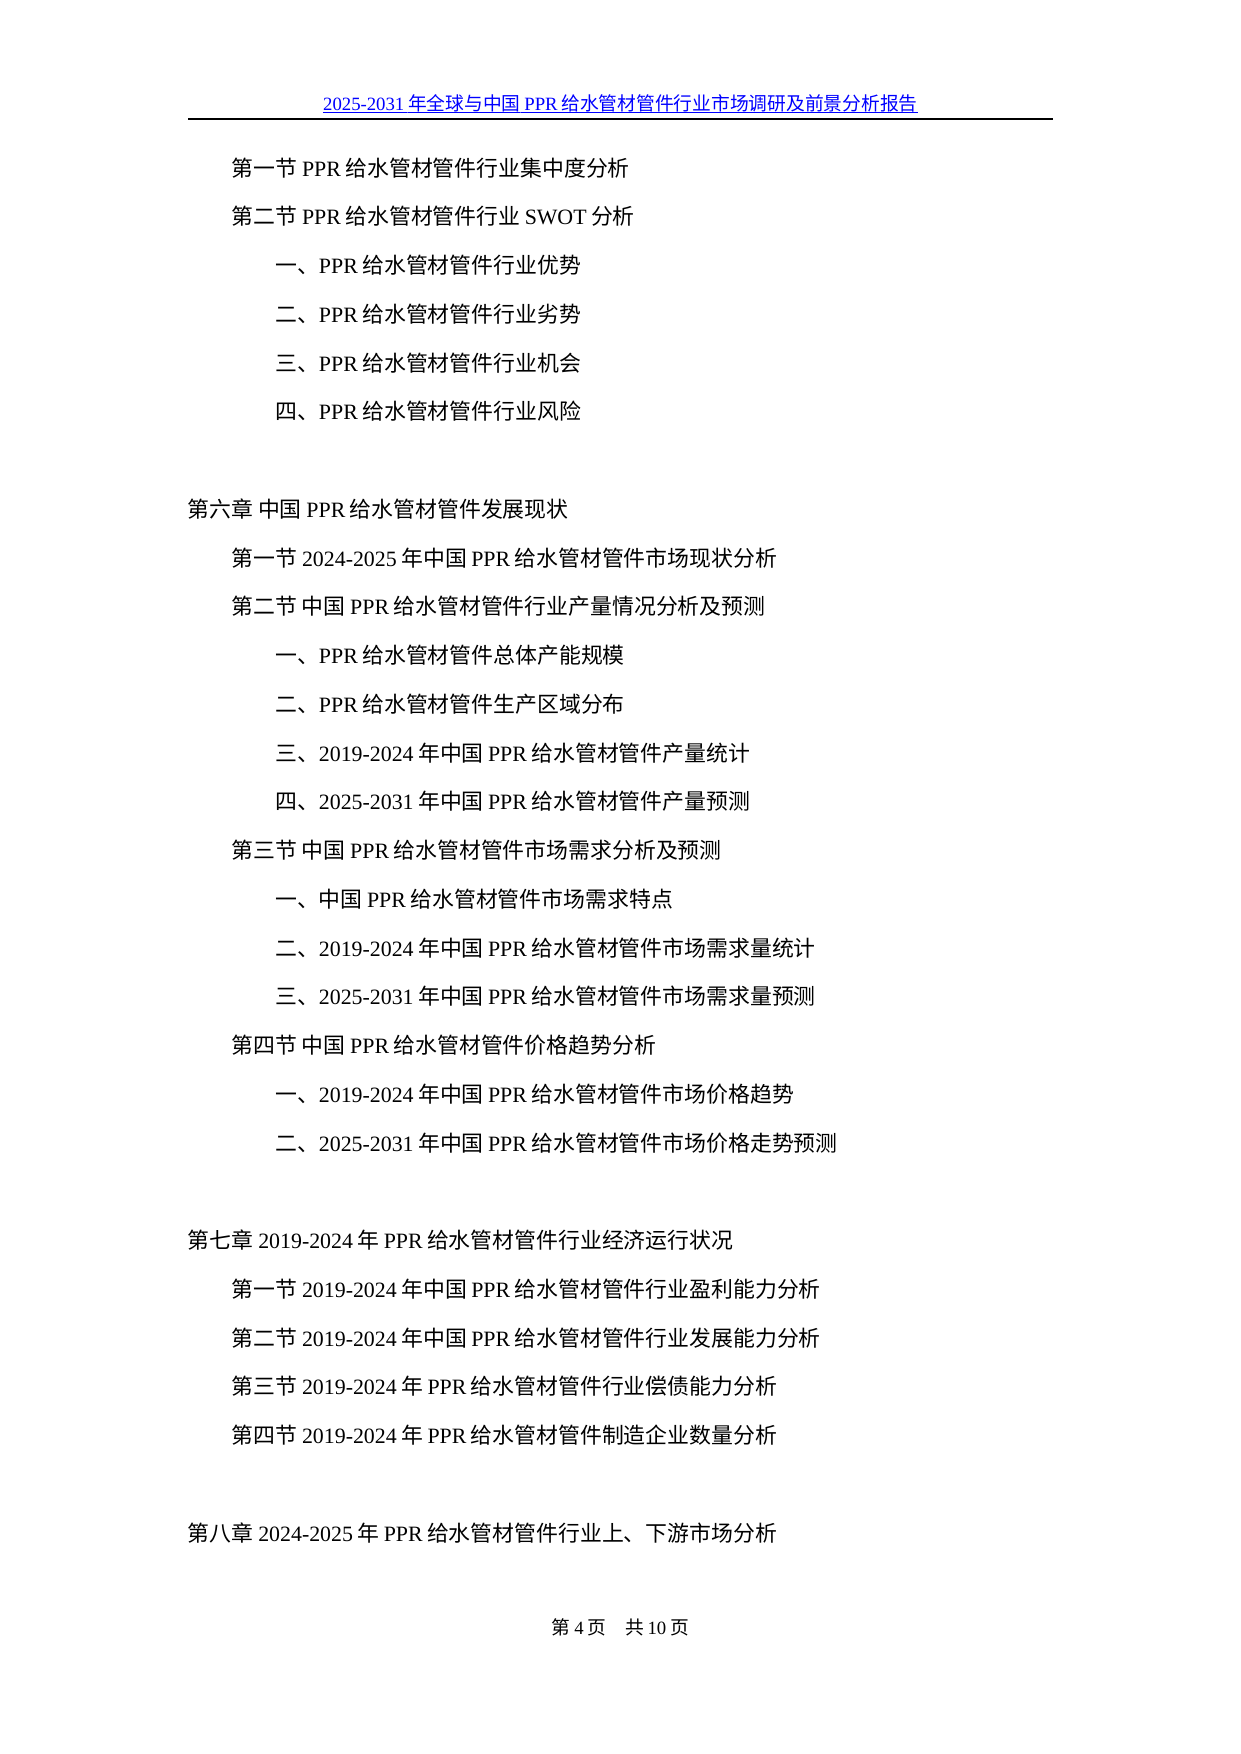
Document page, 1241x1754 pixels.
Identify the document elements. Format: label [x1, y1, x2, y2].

text [187, 150, 1053, 1548]
